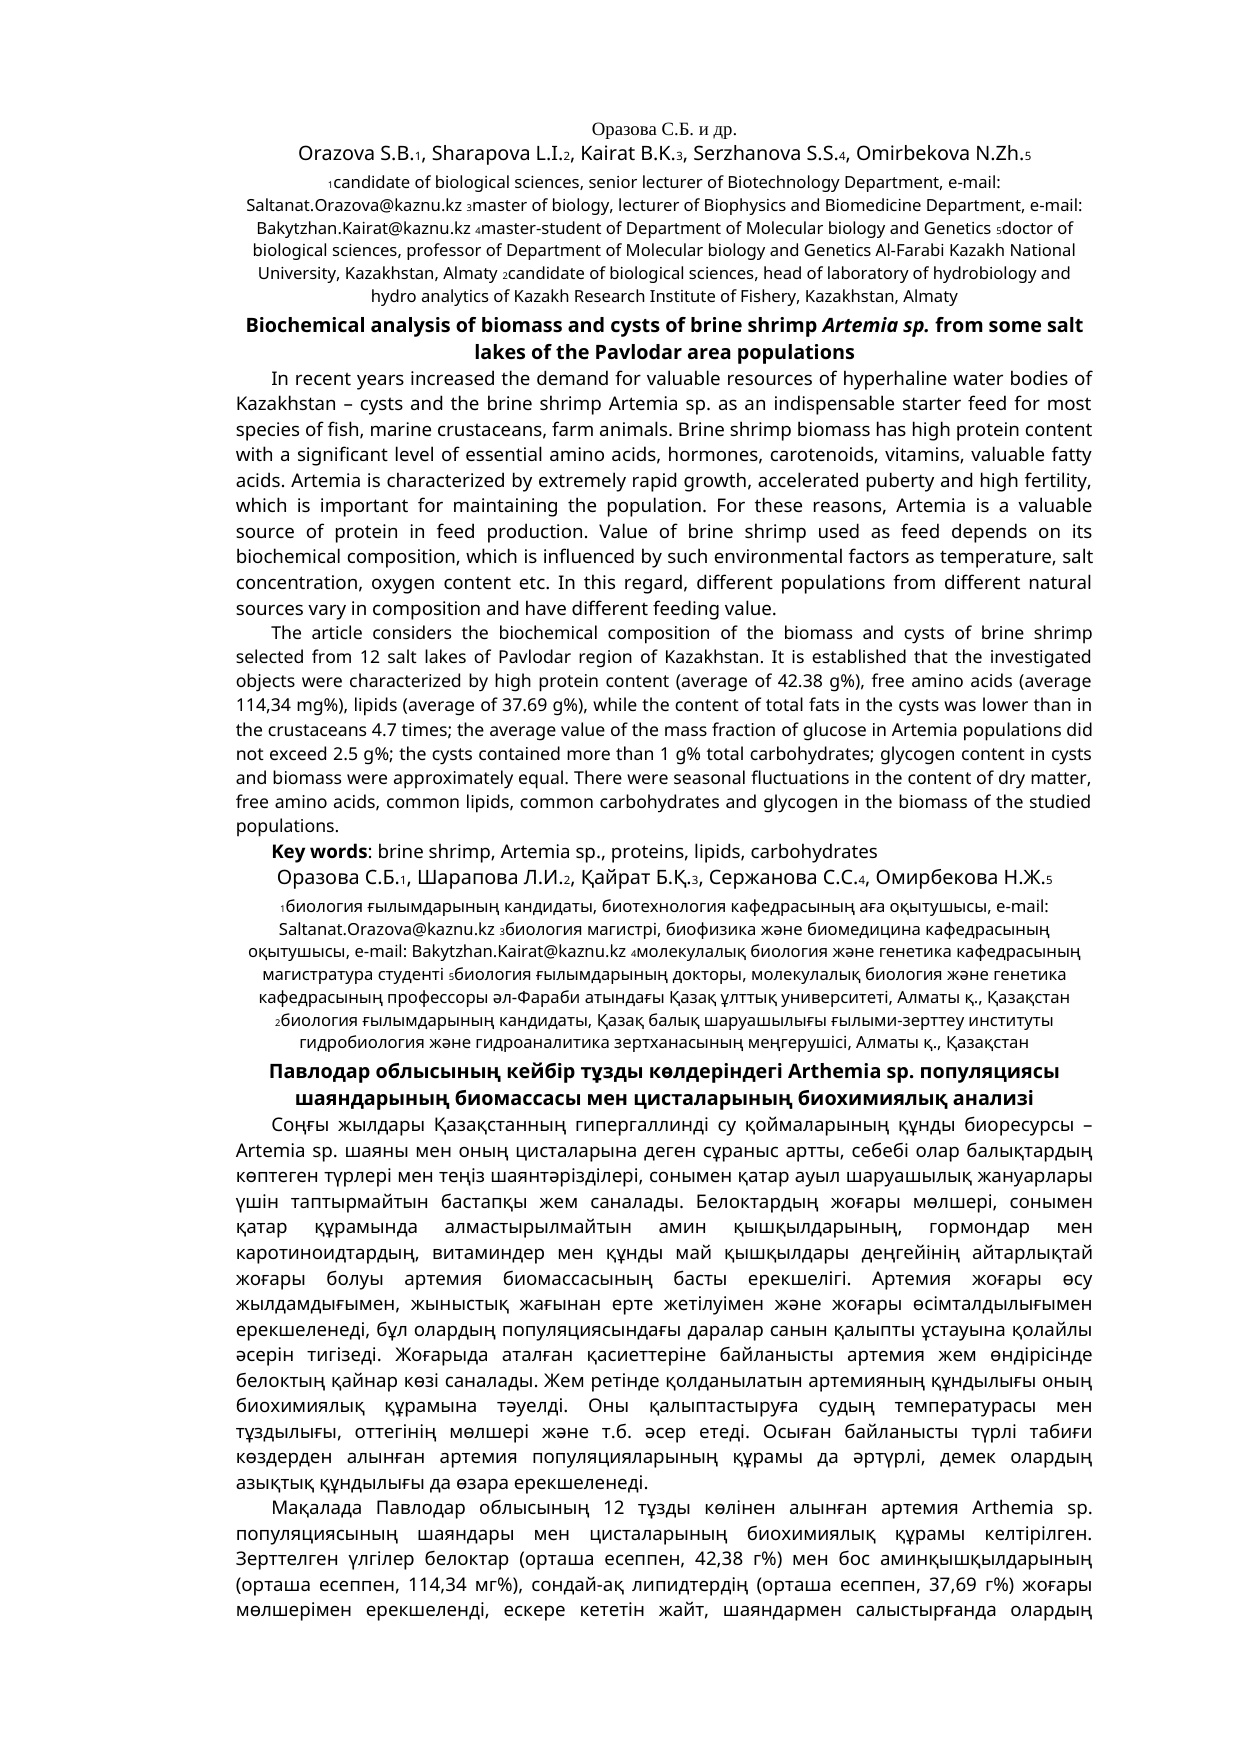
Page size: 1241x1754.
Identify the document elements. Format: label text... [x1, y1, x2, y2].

text Оразова С.Б.1, Шарапова Л.И.2, Қайрат Б.Қ.3, Сержанова С.С.4, Омирбекова Н.Ж.5 [236, 863, 1093, 890]
text Соңғы жылдары Қазақстанның гипергаллинді су қоймаларының құнды биоресурсы – Artemia sp. шаяны мен оның цисталарына деген сұраныс артты, себебі олар балықтардың көптеген түрлері мен теңіз шаянтәрізділері, сонымен қатар ауыл шаруашылық жануарлары үшін таптырмайтын бастапқы жем саналады. Белоктардың жоғары мөлшері, сонымен қатар құрамында алмастырылмайтын амин қышқылдарының, гормондар мен каротиноидтардың, витаминдер мен құнды май қышқылдары деңгейінің айтарлықтай жоғары болуы артемия биомассасының басты ерекшелігі. Артемия жоғары өсу жылдамдығымен, жыныстық жағынан ерте жетілуімен және жоғары өcімталдылығымен ерекшеленеді, бұл олардың популяциясындағы даралар санын қалыпты ұстауына қолайлы әсерін тигізеді. Жоғарыда аталған қасиеттеріне байланысты артемия жем өндірісінде белоктың қайнар көзі саналады. Жем ретінде қолданылатын артемияның құндылығы оның биохимиялық құрамына тәуелді. Оны қалыптастыруға судың температурасы мен тұздылығы, оттегінің мөлшері және т.б. әсер етеді. Осыған байланысты түрлі табиғи көздерден алынған артемия популяцияларының құрамы да әртүрлі, демек олардың азықтық құндылығы да өзара ерекшеленеді. [236, 1112, 1093, 1494]
text Павлодар облысының кейбір тұзды көлдеріндегі Arthemia sp. популяциясы шаяндарының биомассасы мен цисталарының биохимиялық анализі [236, 1058, 1093, 1112]
text The article considers the biochemical composition of the biomass and cysts of brine shrimp selected from 12 salt lakes of Pavlodar region of Kazakhstan. It is established that the investigated objects were characterized by high protein content (average of 42.38 g%), free amino acids (average 114,34 mg%), lipids (average of 37.69 g%), while the content of total fats in the cysts was lower than in the crustaceans 4.7 times; the average value of the mass fraction of glucose in Artemia populations did not exceed 2.5 g%; the cysts contained more than 1 g% total carbohydrates; glycogen content in cysts and biomass were approximately equal. There were seasonal fluctuations in the content of dry matter, free amino acids, common lipids, common carbohydrates and glycogen in the biomass of the studied populations. [236, 620, 1093, 838]
text Оразова С.Б. и др. [177, 118, 1152, 140]
text 1candidate of biological sciences, senior lecturer of Biotechnology Department, e-mail: Saltanat.Orazova@kaznu.kz 3master of biology, lecturer of Biophysics and Biomedicine Department, e-mail: Bakytzhan.Kairat@kaznu.kz 4master-student of Department of Molecular biology and Genetics 5doctor of biological sciences, professor of Department of Molecular biology and Genetics Al-Farabi Kazakh National University, Kazakhstan, Almaty 2candidate of biological sciences, head of laboratory of hydrobiology and hydro analytics of Kazakh Research Institute of Fishery, Kazakhstan, Almaty [236, 171, 1093, 307]
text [236, 1494, 1093, 1622]
text 1биология ғылымдарының кандидаты, биотехнология кафедрасының аға оқытушысы, e-mail: Saltanat.Orazova@kaznu.kz 3биология магистрі, биофизика және биомедицина кафедрасының оқытушысы, e-mail: Bakytzhan.Kairat@kaznu.kz 4молекулалық биология және генетика кафедрасының магистратура студенті 5биология ғылымдарының докторы, молекулалық биология және генетика кафедрасының профессоры әл-Фараби атындағы Қазақ ұлттық университеті, Алматы қ., Қазақстан 2биология ғылымдарының кандидаты, Қазақ балық шаруашылығы ғылыми-зерттеу институты гидробиология және гидроаналитика зертханасының меңгерушісі, Алматы қ., Қазақстан [236, 894, 1093, 1053]
text Key words: brine shrimp, Artemia sp., proteins, lipids, carbohydrates [236, 838, 1093, 863]
text In recent years increased the demand for valuable resources of hyperhaline water bodies of Kazakhstan – cysts and the brine shrimp Artemia sp. as an indispensable starter feed for most species of fish, marine crustaceans, farm animals. Brine shrimp biomass has high protein content with a significant level of essential amino acids, hormones, carotenoids, vitamins, valuable fatty acids. Artemia is characterized by extremely rapid growth, accelerated puberty and high fertility, which is important for maintaining the population. For these reasons, Artemia is a valuable source of protein in feed production. Value of brine shrimp used as feed depends on its biochemical composition, which is influenced by such environmental factors as temperature, salt concentration, oxygen content etc. In this regard, different populations from different natural sources vary in composition and have different feeding value. [236, 365, 1093, 620]
text Orazova S.B.1, Sharapova L.I.2, Kairat B.K.3, Serzhanova S.S.4, Omirbekova N.Zh.5 [236, 140, 1093, 167]
text Biochemical analysis of biomass and cysts of brine shrimp Artemia sp. from some salt lakes of the Pavlodar area populations [236, 311, 1093, 365]
